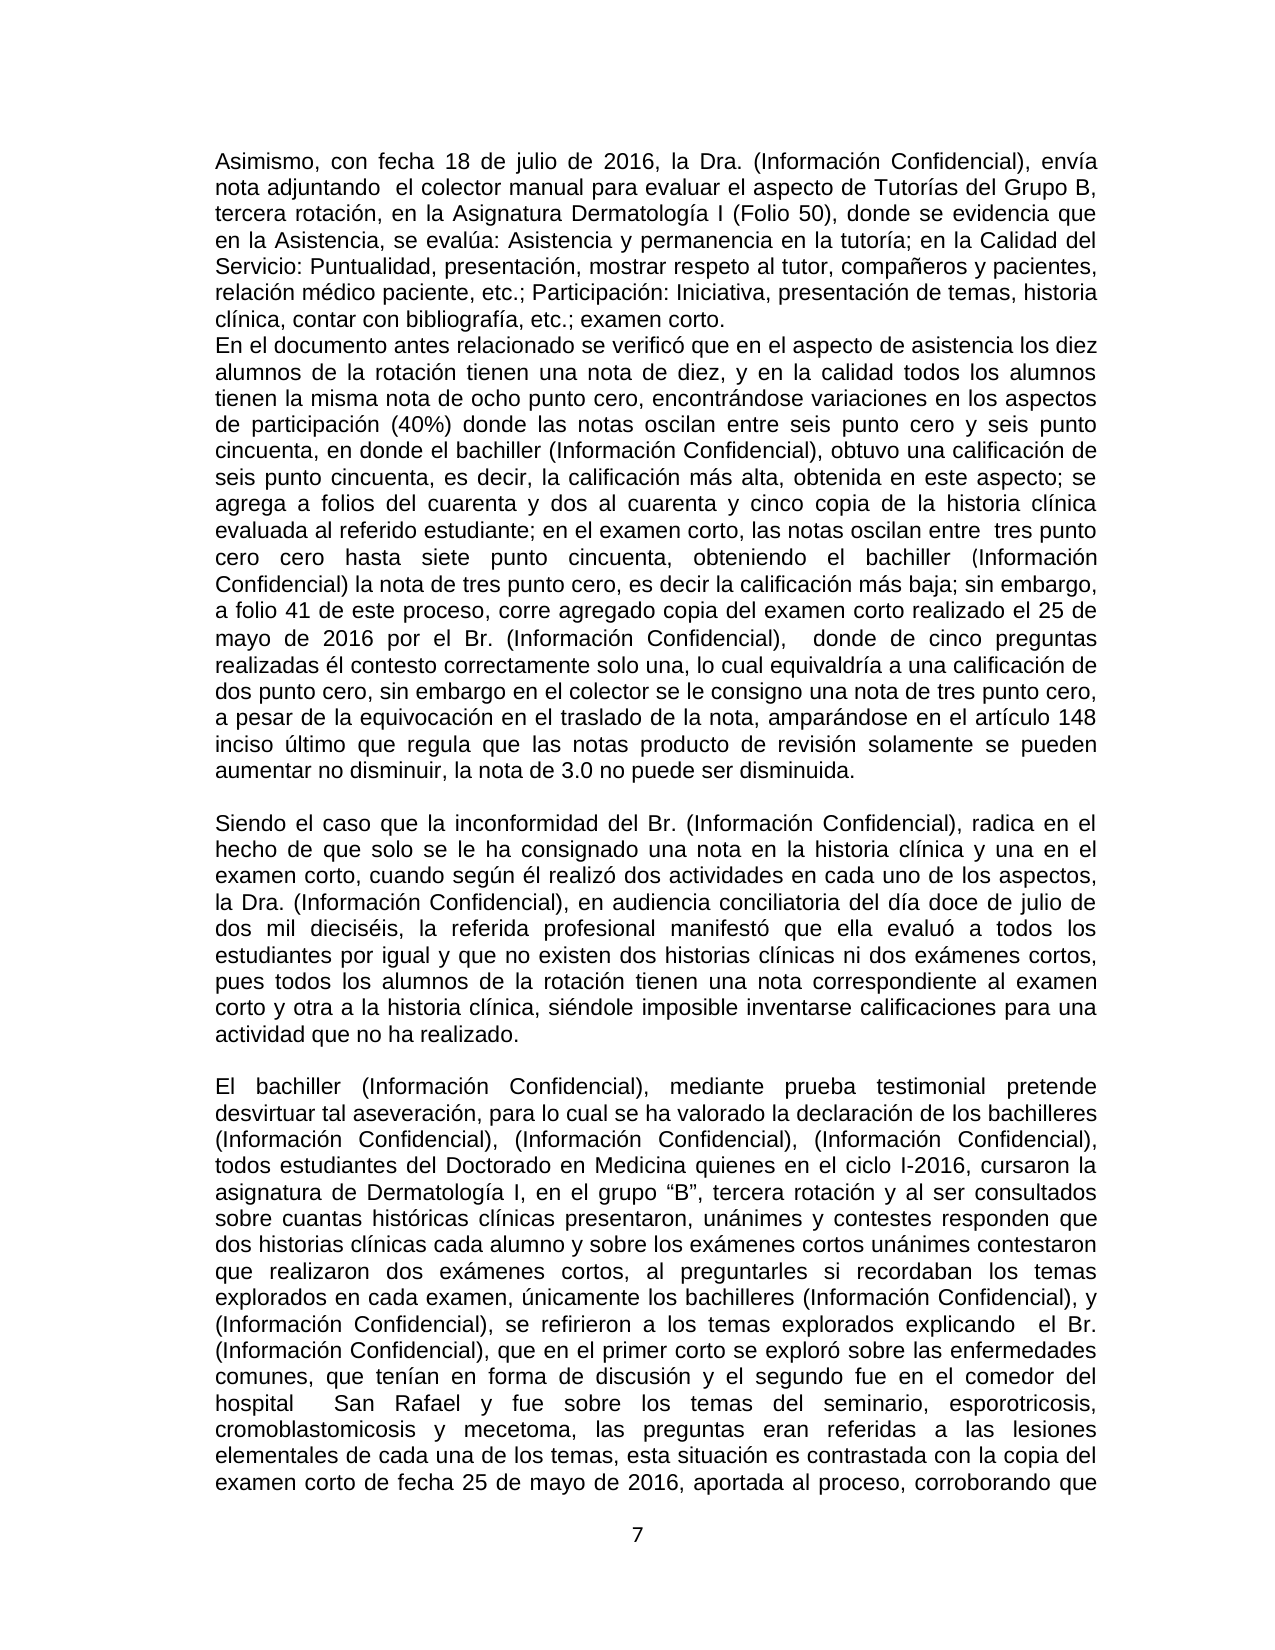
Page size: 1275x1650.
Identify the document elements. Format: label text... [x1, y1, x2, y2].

text En el documento antes relacionado se verificó que en el aspecto de asistencia los diez alumnos de la rotación tienen una nota de diez, y en la calidad todos los alumnos tienen la misma nota de ocho punto cero, encontrándose variaciones en los aspectos de participación (40%) donde las notas oscilan entre seis punto cero y seis punto cincuenta, en donde el bachiller (Información Confidencial), obtuvo una calificación de seis punto cincuenta, es decir, la calificación más alta, obtenida en este aspecto; se agrega a folios del cuarenta y dos al cuarenta y cinco copia de la historia clínica evaluada al referido estudiante; en el examen corto, las notas oscilan entre tres punto cero cero hasta siete punto cincuenta, obteniendo el bachiller (Información Confidencial) la nota de tres punto cero, es decir la calificación más baja; sin embargo, a folio 41 de este proceso, corre agregado copia del examen corto realizado el 25 de mayo de 2016 por el Br. (Información Confidencial), donde de cinco preguntas realizadas él contesto correctamente solo una, lo cual equivaldría a una calificación de dos punto cero, sin embargo en el colector se le consigno una nota de tres punto cero, a pesar de la equivocación en el traslado de la nota, amparándose en el artículo 148 inciso último que regula que las notas producto de revisión solamente se pueden aumentar no disminuir, la nota de 3.0 no puede ser disminuida. [215, 332, 1098, 783]
text Siendo el caso que la inconformidad del Br. (Información Confidencial), radica en el hecho de que solo se le ha consignado una nota en la historia clínica y una en el examen corto, cuando según él realizó dos actividades en cada uno de los aspectos, la Dra. (Información Confidencial), en audiencia conciliatoria del día doce de julio de dos mil dieciséis, la referida profesional manifestó que ella evaluó a todos los estudiantes por igual y que no existen dos historias clínicas ni dos exámenes cortos, pues todos los alumnos de la rotación tienen una nota correspondiente al examen corto y otra a la historia clínica, siéndole imposible inventarse calificaciones para una actividad que no ha realizado. [215, 810, 1098, 1047]
text Asimismo, con fecha 18 de julio de 2016, la Dra. (Información Confidencial), envía nota adjuntando el colector manual para evaluar el aspecto de Tutorías del Grupo B, tercera rotación, en la Asignatura Dermatología I (Folio 50), donde se evidencia que en la Asistencia, se evalúa: Asistencia y permanencia en la tutoría; en la Calidad del Servicio: Puntualidad, presentación, mostrar respeto al tutor, compañeros y pacientes, relación médico paciente, etc.; Participación: Iniciativa, presentación de temas, historia clínica, contar con bibliografía, etc.; examen corto. [215, 148, 1098, 332]
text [215, 1073, 1098, 1495]
